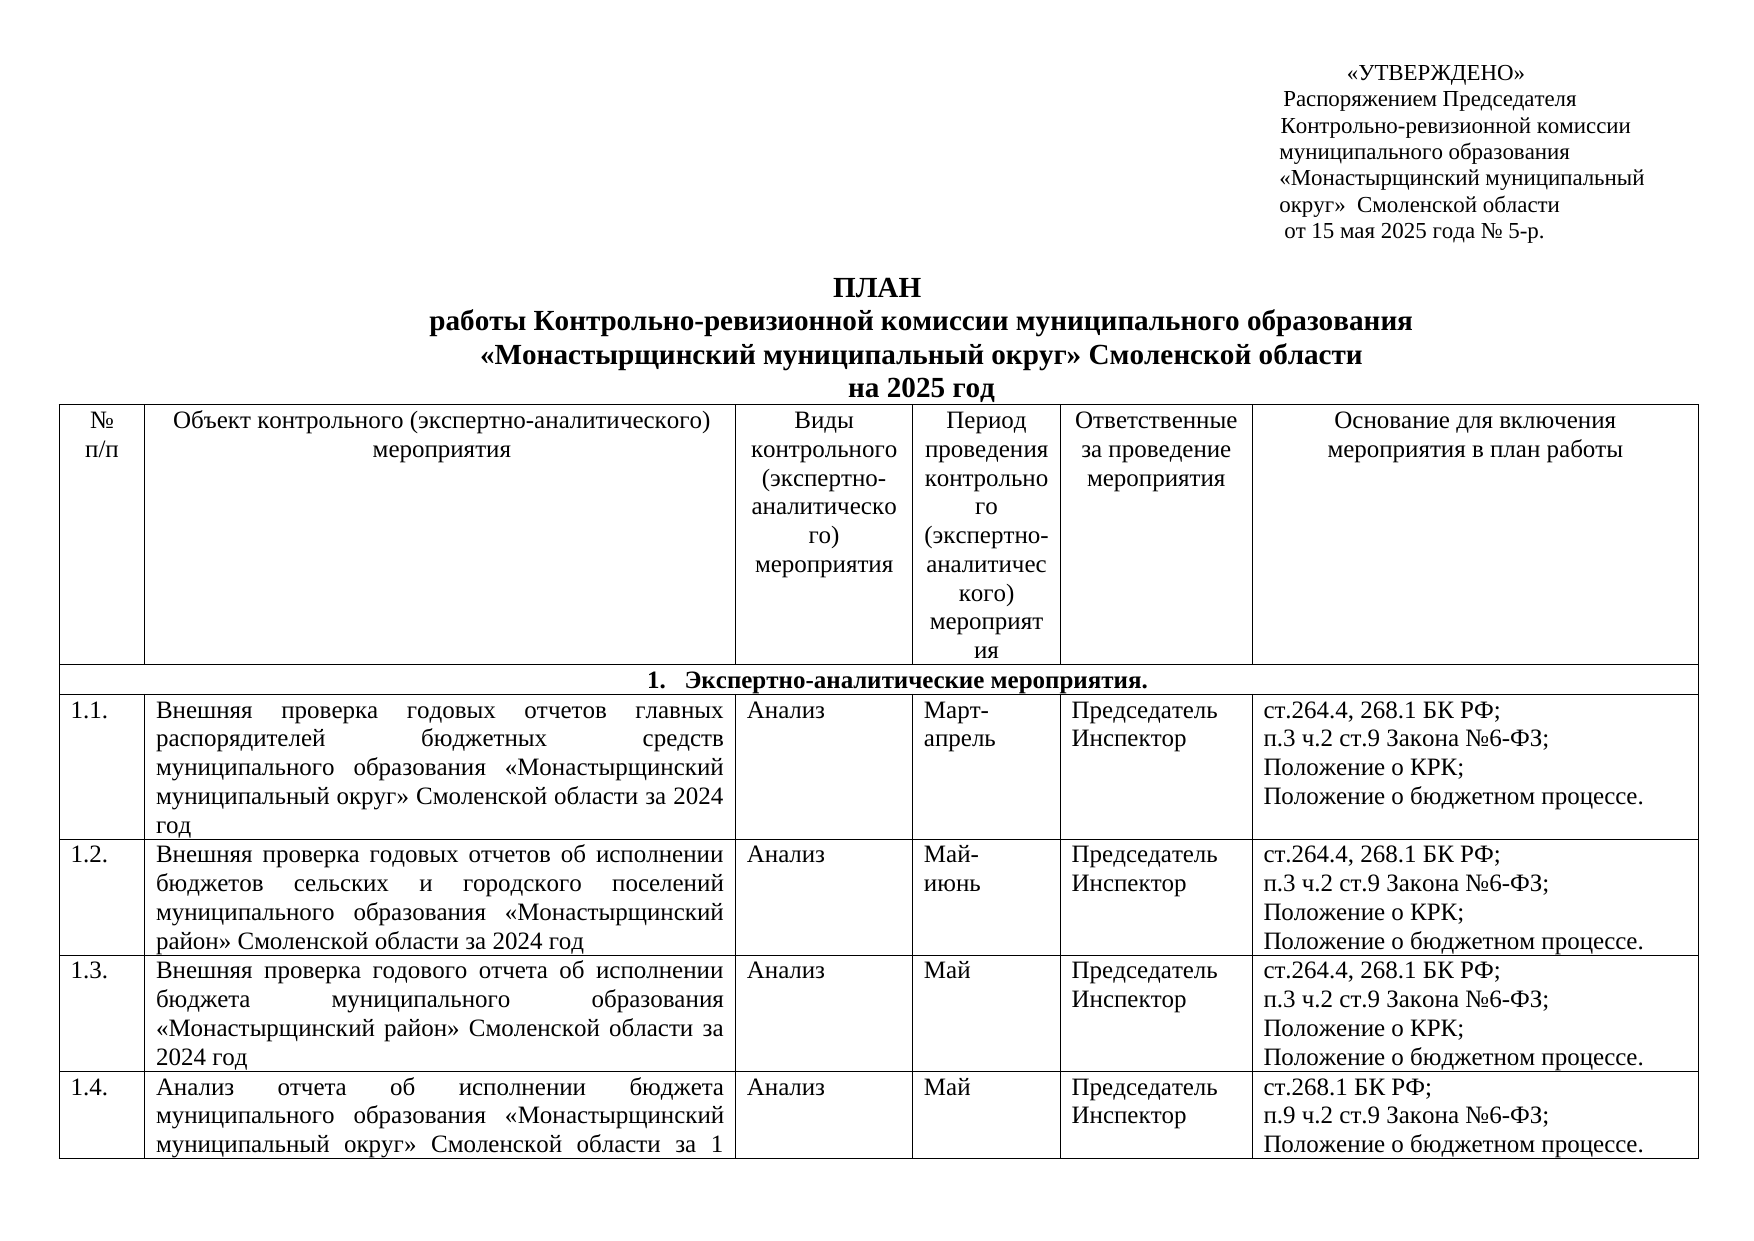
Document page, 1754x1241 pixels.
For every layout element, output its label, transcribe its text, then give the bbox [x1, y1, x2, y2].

text от 15 мая 2025 года № 5-р. [1092, 217, 1695, 243]
table_header Основание для включения мероприятия в план работы [1253, 405, 1698, 664]
text Контрольно-ревизионной комиссии [1165, 112, 1695, 138]
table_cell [145, 1072, 735, 1158]
table_cell ст.264.4, 268.1 БК РФ; п.3 ч.2 ст.9 Закона №6-ФЗ; Положение о КРК; Положение о бюджетном процессе. [1253, 956, 1698, 1071]
table_cell Экспертно-аналитические мероприятия. [60, 665, 1698, 694]
text муниципального образования [1165, 138, 1695, 164]
table_cell ст.264.4, 268.1 БК РФ; п.3 ч.2 ст.9 Закона №6-ФЗ; Положение о КРК; Положение о бюджетном процессе. [1253, 695, 1698, 838]
table_header № п/п [60, 405, 144, 664]
text «Монастырщинский муниципальный округ» Смоленской области [59, 337, 1695, 371]
table_header Виды контрольного (экспертно-аналитического) мероприятия [736, 405, 912, 664]
text ПЛАН [59, 270, 1695, 303]
table_cell Март-апрель [913, 695, 1060, 838]
table_cell Председатель Инспектор [1061, 840, 1252, 954]
table_cell Май- июнь [913, 840, 1060, 954]
table_cell Май [913, 956, 1060, 1071]
text округ» Смоленской области [1165, 191, 1695, 217]
table_cell 1.2. [60, 840, 144, 954]
table_cell Анализ [736, 1072, 912, 1158]
table_header Ответственные за проведение мероприятия [1061, 405, 1252, 664]
table_cell Анализ [736, 840, 912, 954]
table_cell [1061, 1072, 1252, 1158]
table_cell ст.264.4, 268.1 БК РФ; п.3 ч.2 ст.9 Закона №6-ФЗ; Положение о КРК; Положение о бюджетном процессе. [1253, 840, 1698, 954]
table_cell Председатель Инспектор [1061, 956, 1252, 1071]
table_cell 1.1. [60, 695, 144, 838]
table_header Период проведения контрольного (экспертно-аналитического) мероприятия [913, 405, 1060, 664]
table_cell 1.3. [60, 956, 144, 1071]
table_cell Председатель Инспектор [1061, 695, 1252, 838]
text Распоряжением Председателя [1092, 85, 1695, 112]
table_header Объект контрольного (экспертно-аналитического) мероприятия [145, 405, 735, 664]
table_cell Внешняя проверка годовых отчетов главных распорядителей бюджетных средств муниципального образования «Монастырщинский муниципальный округ» Смоленской области за 2024 год [145, 695, 735, 838]
table_cell Анализ [736, 956, 912, 1071]
table_cell Май [913, 1072, 1060, 1158]
text «УТВЕРЖДЕНО» [1092, 59, 1695, 85]
table_cell Анализ [736, 695, 912, 838]
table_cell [1253, 1072, 1698, 1158]
text работы Контрольно-ревизионной комиссии муниципального образования [59, 303, 1695, 337]
table_cell 1.4. [60, 1072, 144, 1158]
text «Монастырщинский муниципальный [1165, 164, 1695, 191]
text на 2025 год [59, 371, 1695, 404]
table_cell Внешняя проверка годовых отчетов об исполнении бюджетов сельских и городского поселений муниципального образования «Монастырщинский район» Смоленской области за 2024 год [145, 840, 735, 954]
table_cell Внешняя проверка годового отчета об исполнении бюджета муниципального образования «Монастырщинский район» Смоленской области за 2024 год [145, 956, 735, 1071]
